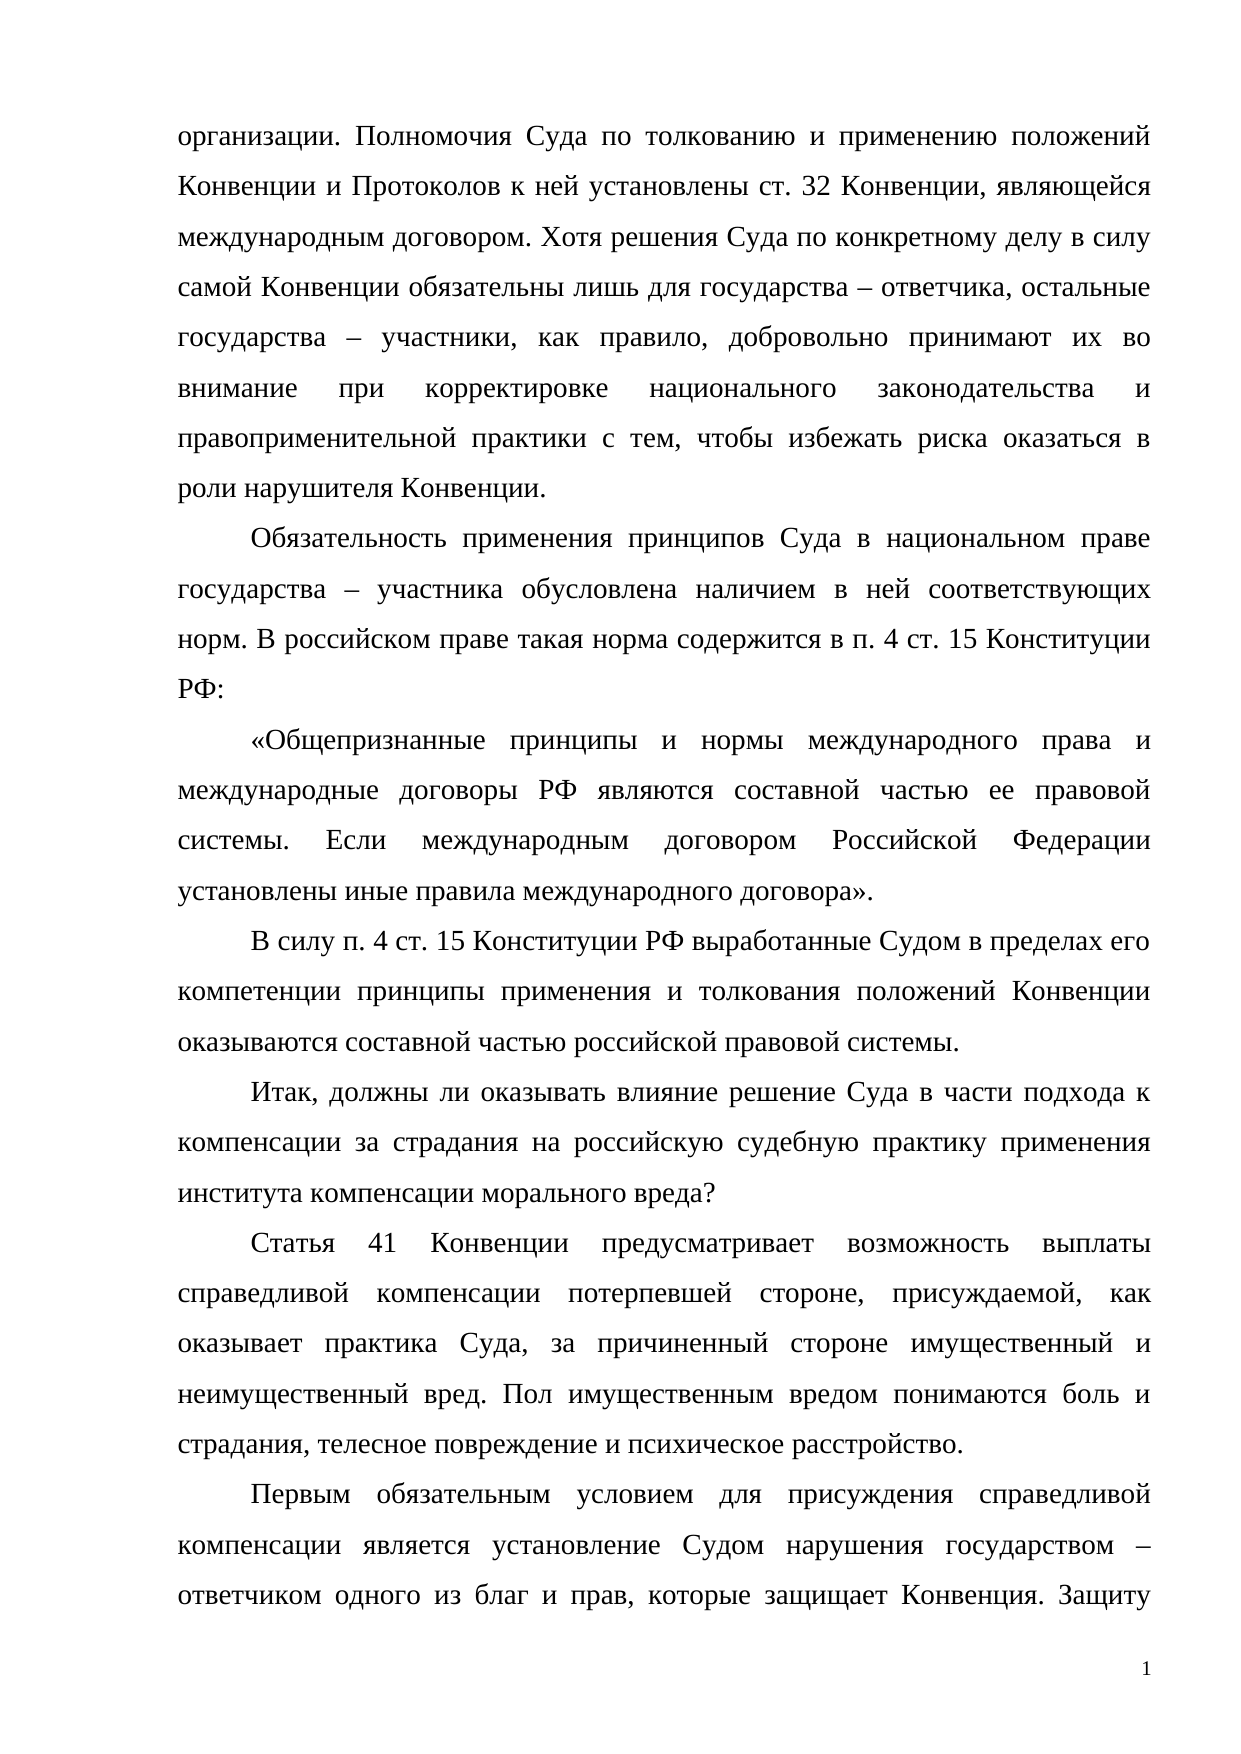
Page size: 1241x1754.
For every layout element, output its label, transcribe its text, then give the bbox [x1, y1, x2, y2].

text Итак, должны ли оказывать влияние решение Суда в части подхода к компенсации за страдания на российскую судебную практику применения института компенсации морального вреда? [177, 1074, 1152, 1208]
text «Общепризнанные принципы и нормы международного права и международные договоры РФ являются составной частью ее правовой системы. Если международным договором Российской Федерации установлены иные правила международного договора». [177, 722, 1152, 906]
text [177, 1477, 1152, 1611]
text В силу п. 4 ст. 15 Конституции РФ выработанные Судом в пределах его компетенции принципы применения и толкования положений Конвенции оказываются составной частью российской правовой системы. [177, 923, 1152, 1057]
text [177, 118, 1152, 504]
text Обязательность применения принципов Суда в национальном праве государства – участника обусловлена наличием в ней соответствующих норм. В российском праве такая норма содержится в п. 4 ст. 15 Конституции РФ: [177, 521, 1152, 705]
text Статья 41 Конвенции предусматривает возможность выплаты справедливой компенсации потерпевшей стороне, присуждаемой, как оказывает практика Суда, за причиненный стороне имущественный и неимущественный вред. Пол имущественным вредом понимаются боль и страдания, телесное повреждение и психическое расстройство. [177, 1225, 1152, 1460]
